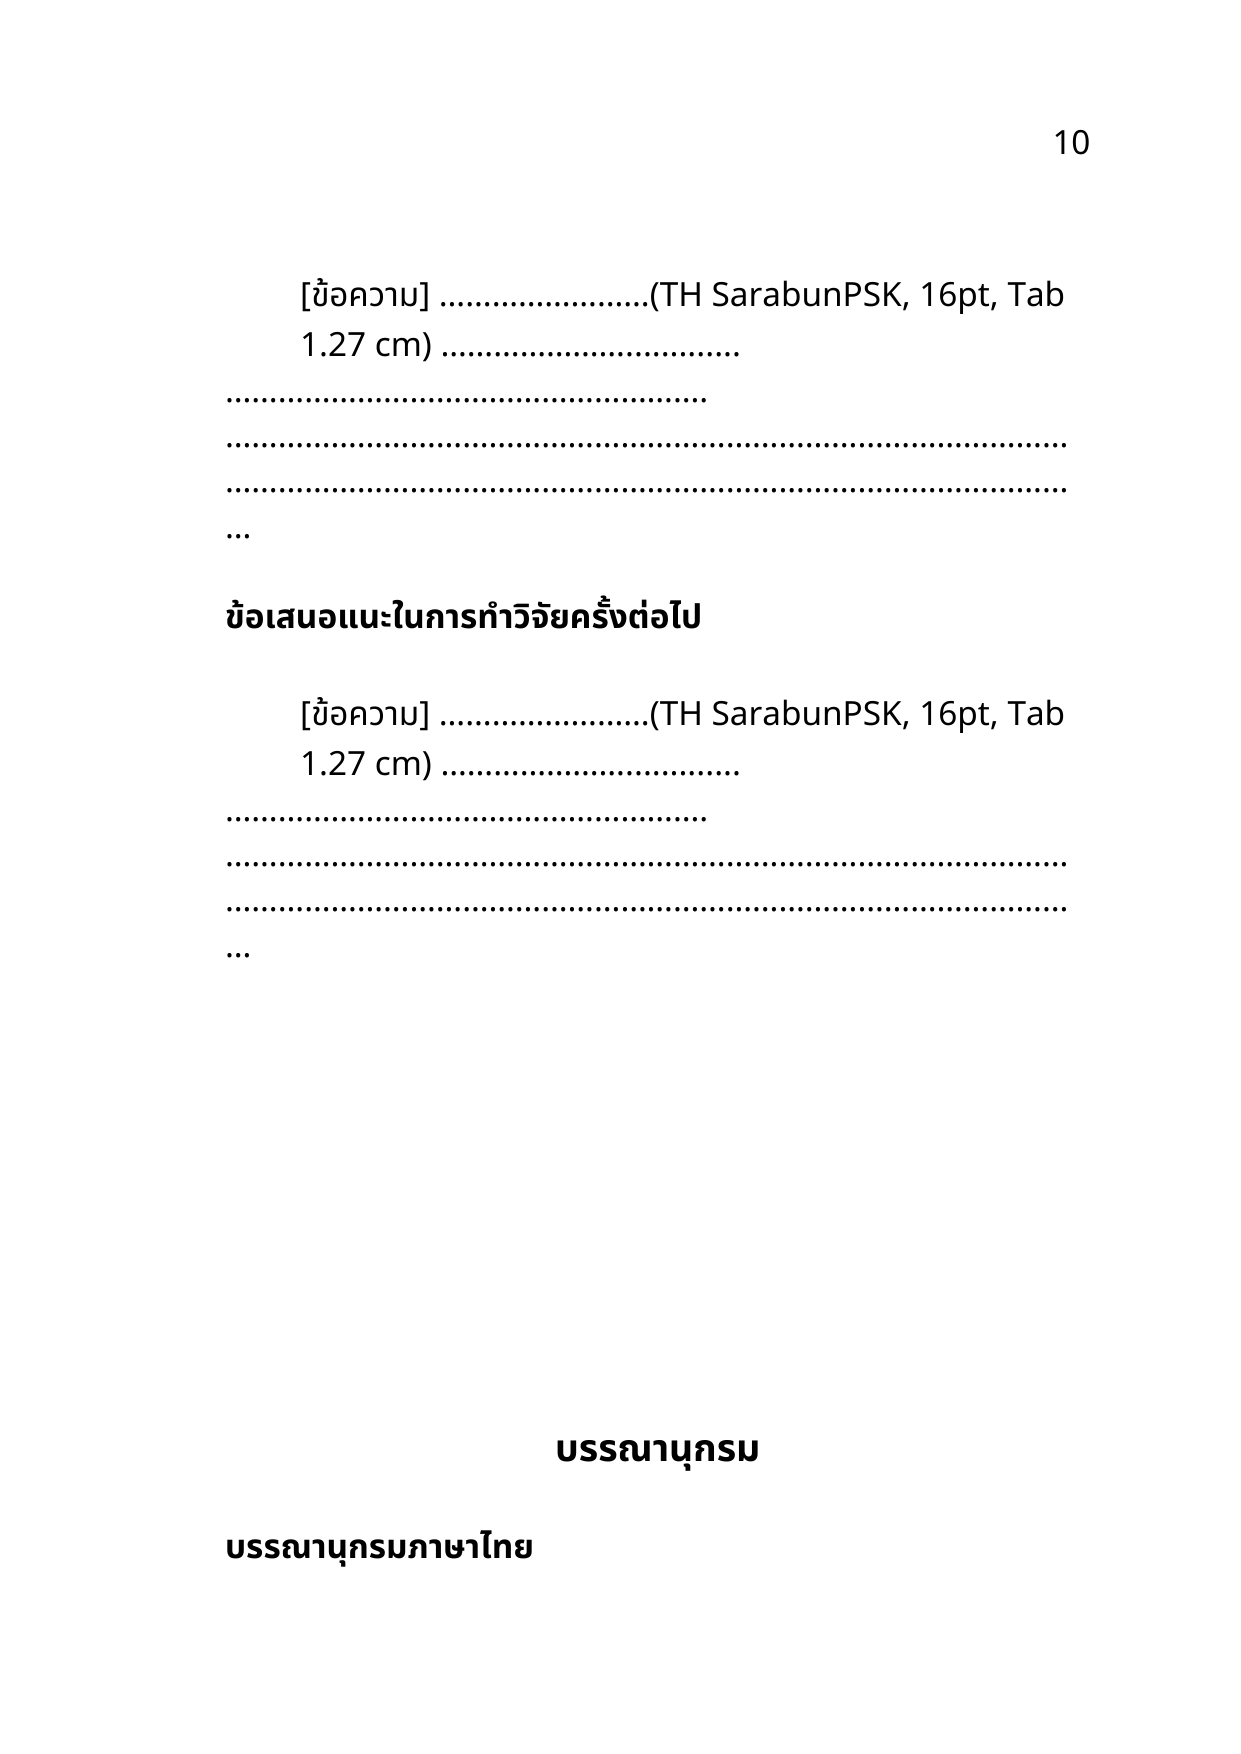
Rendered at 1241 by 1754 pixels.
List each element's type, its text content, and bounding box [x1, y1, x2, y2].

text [300, 270, 1090, 366]
text บรรณานุกรมภาษาไทย [225, 1523, 1090, 1574]
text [225, 366, 1090, 548]
text ข้อเสนอแนะในการทำวิจัยครั้งต่อไป [225, 593, 1090, 644]
text บรรณานุกรม [225, 1421, 1090, 1478]
text [ข้อความ] ……………………(TH SarabunPSK, 16pt, Tab 1.27 cm) …………………............. [300, 689, 1090, 785]
text ……………………………………………….…………………………………………………………………………………………………………………………………………………………………………… [225, 785, 1090, 967]
